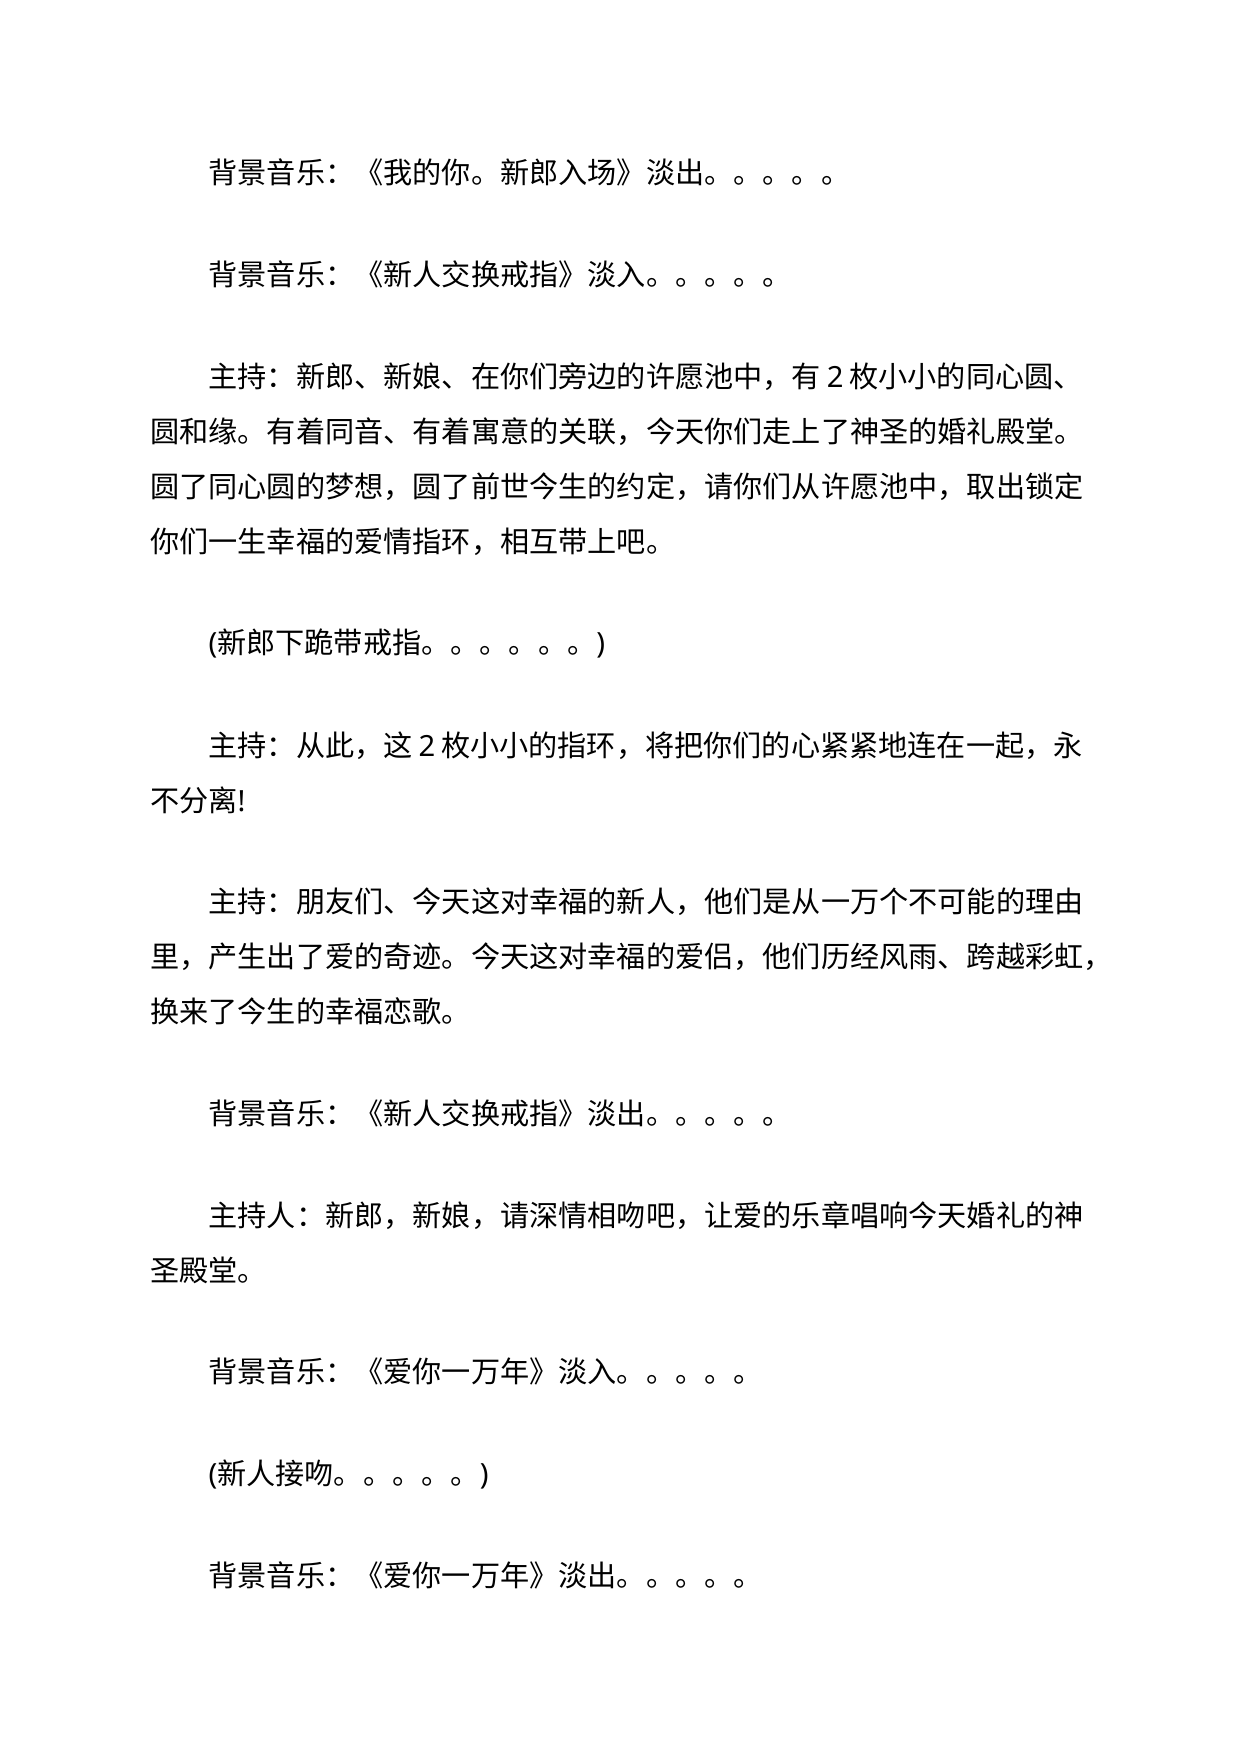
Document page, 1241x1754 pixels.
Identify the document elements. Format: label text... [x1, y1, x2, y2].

text 背景音乐：《新人交换戒指》淡入。。。。。 [150, 252, 1090, 294]
text 主持：朋友们、今天这对幸福的新人，他们是从一万个不可能的理由里，产生出了爱的奇迹。今天这对幸福的爱侣，他们历经风雨、跨越彩虹，换来了今生的幸福恋歌。 [150, 879, 1090, 1031]
text 主持：从此，这2枚小小的指环，将把你们的心紧紧地连在一起，永不分离! [150, 722, 1090, 819]
text 主持：新郎、新娘、在你们旁边的许愿池中，有2枚小小的同心圆、圆和缘。有着同音、有着寓意的关联，今天你们走上了神圣的婚礼殿堂。圆了同心圆的梦想，圆了前世今生的约定，请你们从许愿池中，取出锁定你们一生幸福的爱情指环，相互带上吧。 [150, 353, 1090, 561]
text (新郎下跪带戒指。。。。。。) [150, 620, 1090, 662]
text 背景音乐：《爱你一万年》淡入。。。。。 [150, 1349, 1090, 1391]
text (新人接吻。。。。。) [150, 1451, 1090, 1493]
text 背景音乐：《我的你。新郎入场》淡出。。。。。 [150, 150, 1090, 192]
text 主持人：新郎，新娘，请深情相吻吧，让爱的乐章唱响今天婚礼的神圣殿堂。 [150, 1192, 1090, 1289]
text 背景音乐：《新人交换戒指》淡出。。。。。 [150, 1091, 1090, 1133]
text 背景音乐：《爱你一万年》淡出。。。。。 [150, 1553, 1090, 1595]
